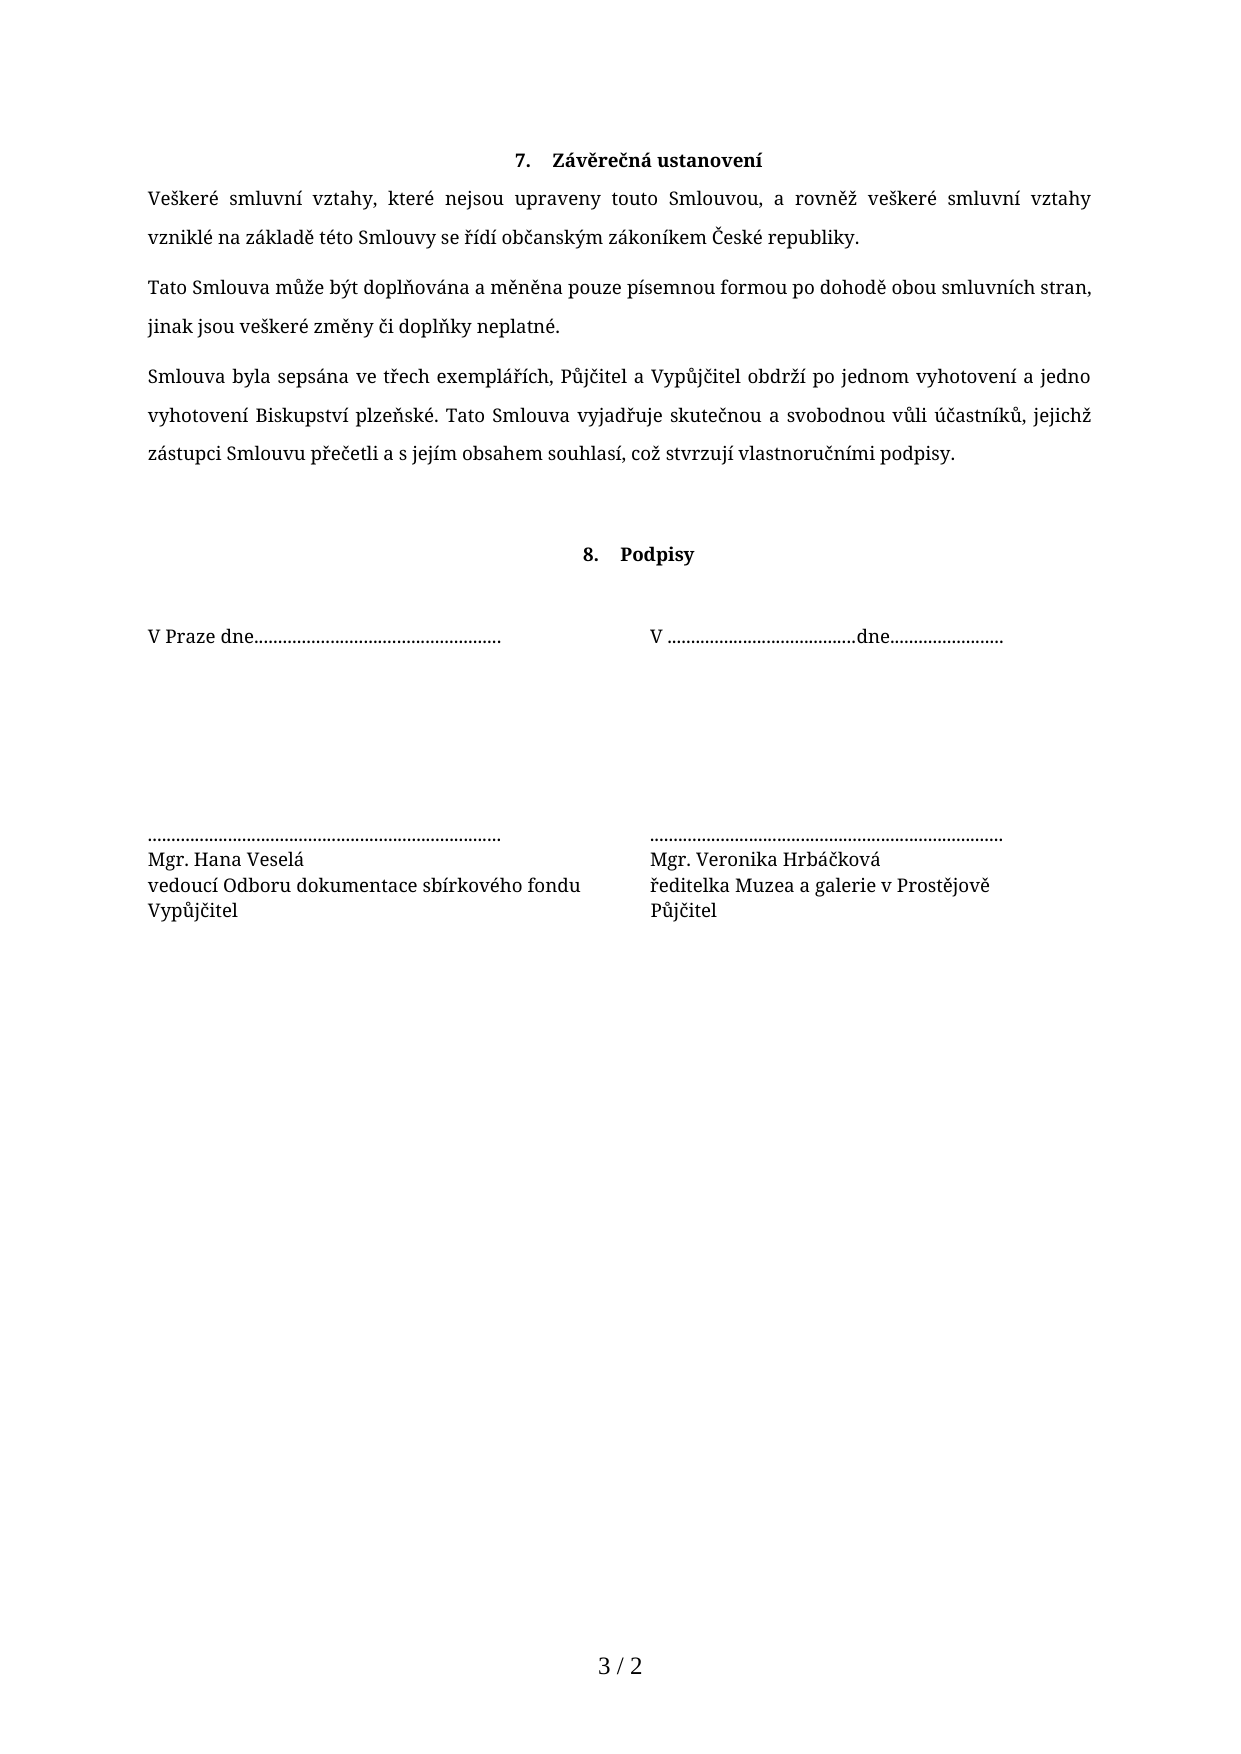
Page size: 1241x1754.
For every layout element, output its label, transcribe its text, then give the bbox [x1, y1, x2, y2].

text Smlouva byla sepsána ve třech exemplářích, Půjčitel a Vypůjčitel obdrží po jednom vyhotovení a jedno vyhotovení Biskupství plzeňské. Tato Smlouva vyjadřuje skutečnou a svobodnou vůli účastníků, jejichž zástupci Smlouvu přečetli a s jejím obsahem souhlasí, což stvrzují vlastnoručními podpisy. [148, 364, 1093, 466]
text Mgr. Hana Veselá Mgr. Veronika Hrbáčková [148, 847, 1093, 872]
subtitle Podpisy [185, 541, 1093, 566]
text Vypůjčitel Půjčitel [148, 898, 1093, 923]
text V Praze dne V dne [148, 624, 1093, 649]
text Tato Smlouva může být doplňována a měněna pouze písemnou formou po dohodě obou smluvních stran, jinak jsou veškeré změny či doplňky neplatné. [148, 275, 1093, 338]
text Veškeré smluvní vztahy, které nejsou upraveny touto Smlouvou, a rovněž veškeré smluvní vztahy vzniklé na základě této Smlouvy se řídí občanským zákoníkem České republiky. [148, 186, 1093, 249]
text vedoucí Odboru dokumentace sbírkového fondu ředitelka Muzea a galerie v Prostějově [148, 872, 1093, 898]
subtitle Závěrečná ustanovení [185, 148, 1093, 173]
